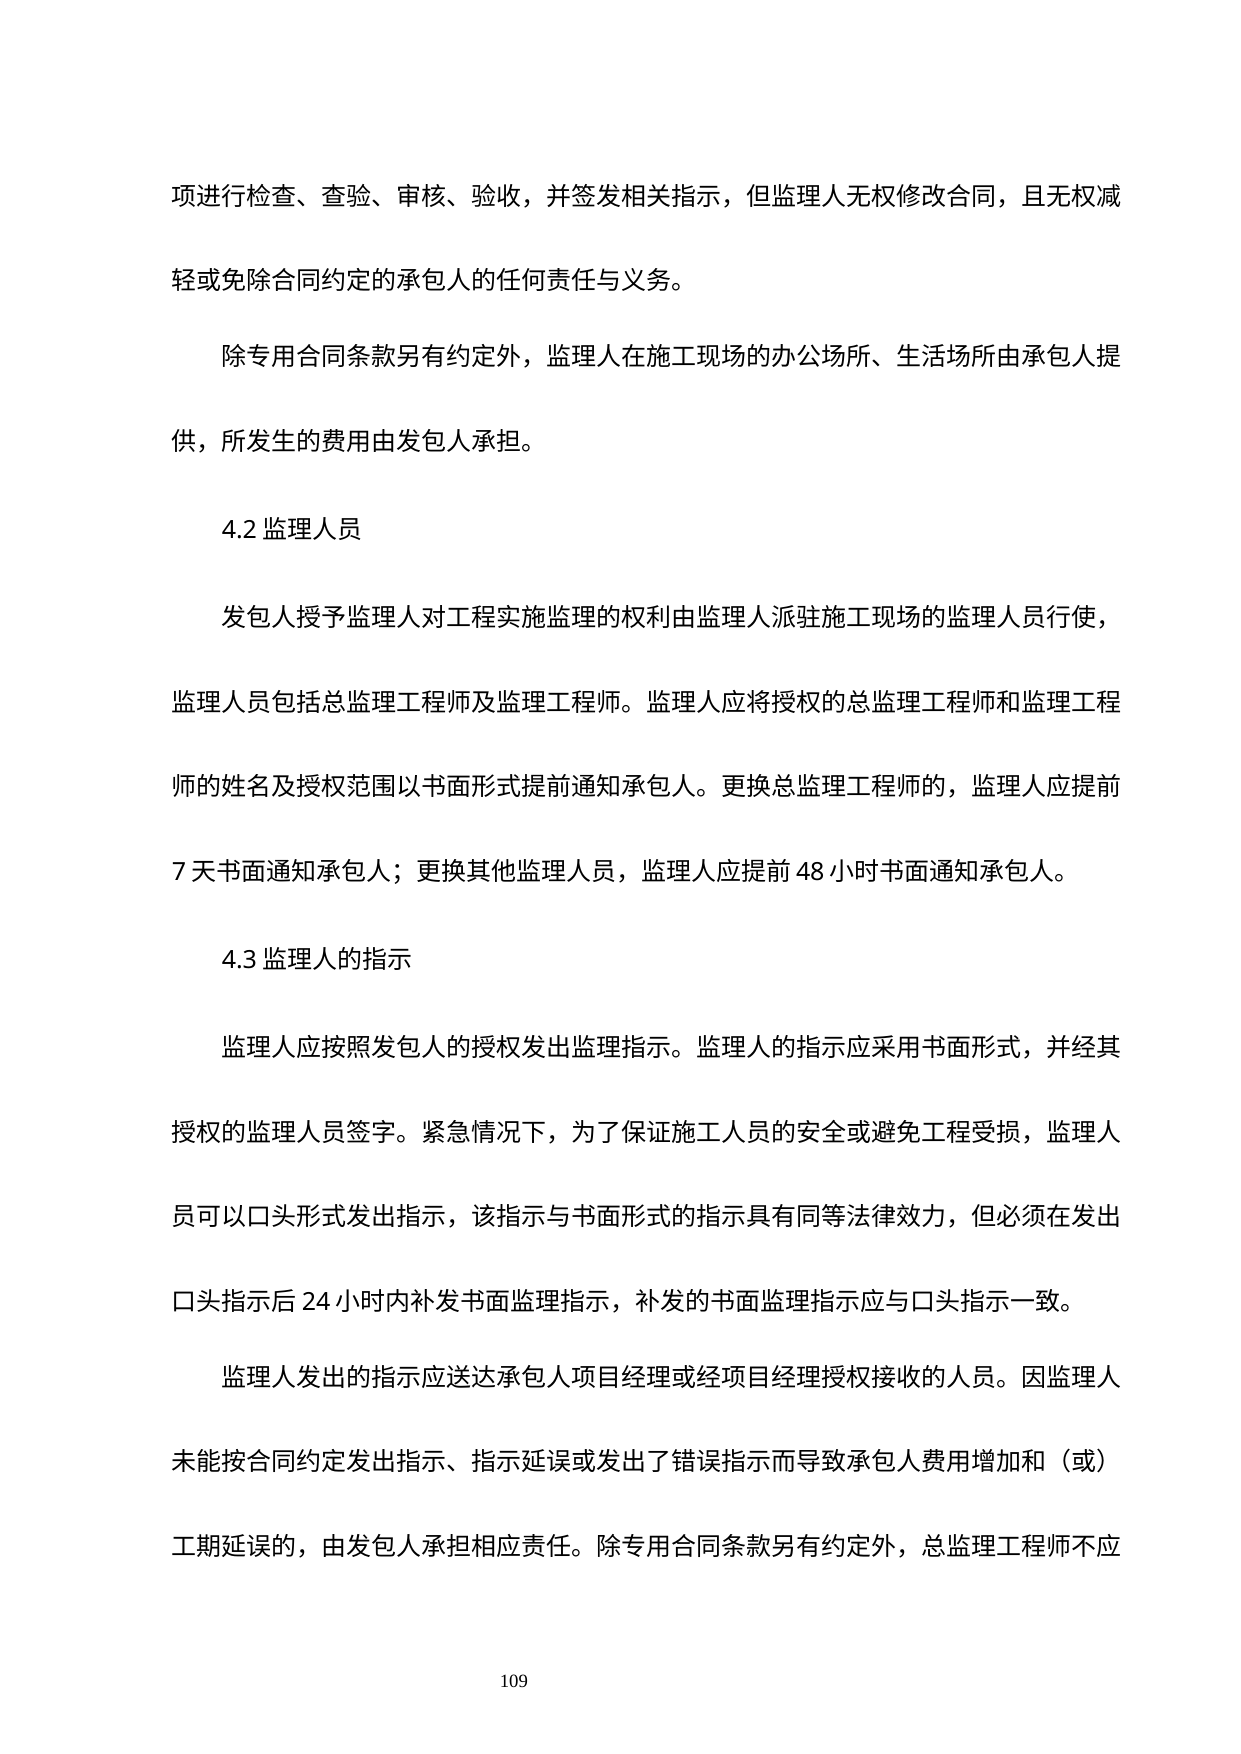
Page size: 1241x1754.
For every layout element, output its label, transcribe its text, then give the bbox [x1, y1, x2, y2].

subtitle 4.3监理人的指示 [172, 925, 1128, 990]
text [172, 162, 1128, 311]
text 发包人授予监理人对工程实施监理的权利由监理人派驻施工现场的监理人员行使，监理人员包括总监理工程师及监理工程师。监理人应将授权的总监理工程师和监理工程师的姓名及授权范围以书面形式提前通知承包人。更换总监理工程师的，监理人应提前7天书面通知承包人；更换其他监理人员，监理人应提前48小时书面通知承包人。 [172, 583, 1128, 902]
text 除专用合同条款另有约定外，监理人在施工现场的办公场所、生活场所由承包人提供，所发生的费用由发包人承担。 [172, 322, 1128, 472]
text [172, 1343, 1128, 1577]
subtitle 4.2监理人员 [172, 495, 1128, 560]
text 监理人应按照发包人的授权发出监理指示。监理人的指示应采用书面形式，并经其授权的监理人员签字。紧急情况下，为了保证施工人员的安全或避免工程受损，监理人员可以口头形式发出指示，该指示与书面形式的指示具有同等法律效力，但必须在发出口头指示后24小时内补发书面监理指示，补发的书面监理指示应与口头指示一致。 [172, 1013, 1128, 1332]
